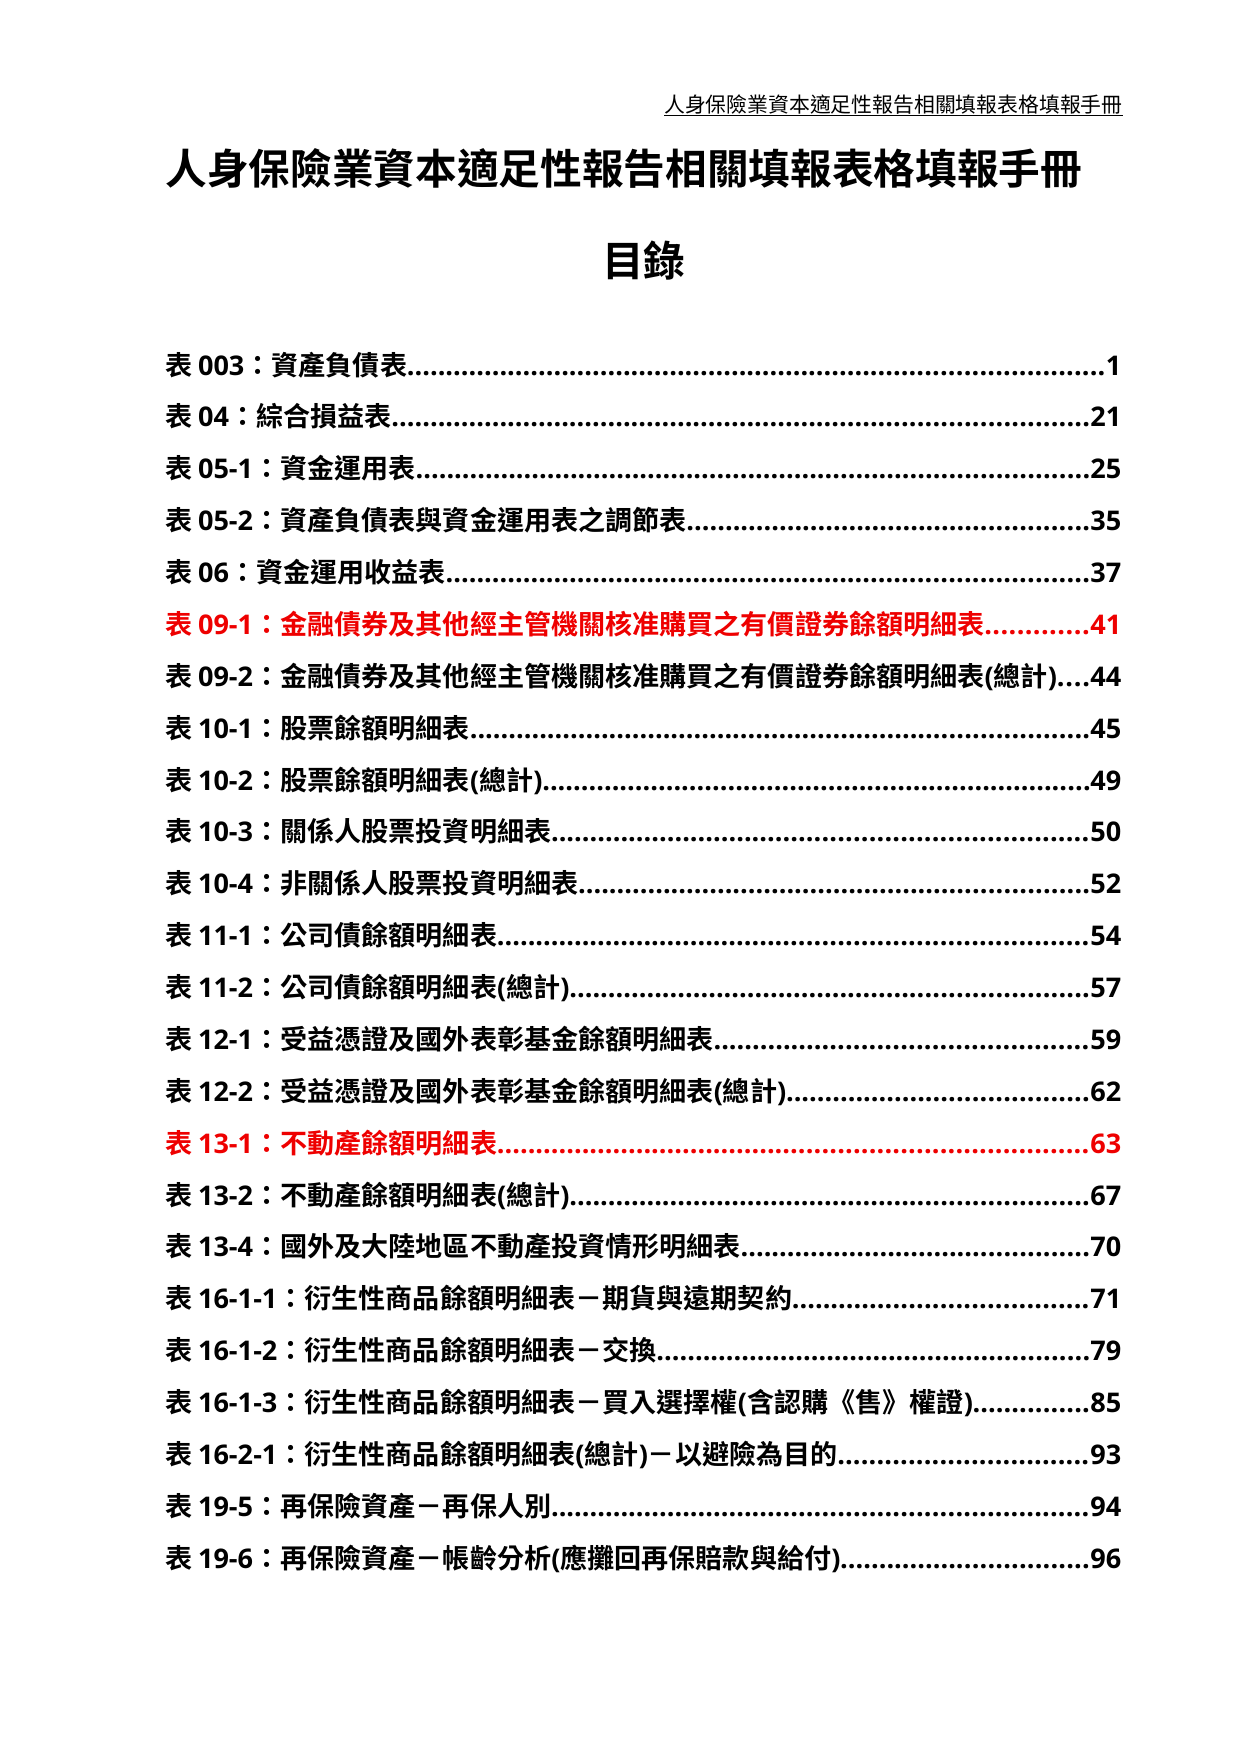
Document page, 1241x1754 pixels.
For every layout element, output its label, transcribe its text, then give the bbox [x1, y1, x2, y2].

text 表04：綜合損益表 21 [165, 395, 1122, 435]
text 表16-1-3：衍生性商品餘額明細表－買入選擇權(含認購《售》權證) 85 [165, 1381, 1122, 1420]
text 表12-2：受益憑證及國外表彰基金餘額明細表(總計) 62 [165, 1070, 1122, 1109]
text 表13-4：國外及大陸地區不動產投資情形明細表 70 [165, 1225, 1122, 1265]
text 表06：資金運用收益表 37 [165, 551, 1122, 590]
text 表12-1：受益憑證及國外表彰基金餘額明細表 59 [165, 1018, 1122, 1057]
text 表10-3：關係人股票投資明細表 50 [165, 810, 1122, 850]
text 表16-1-2：衍生性商品餘額明細表－交換 79 [165, 1329, 1122, 1368]
text 表05-2：資產負債表與資金運用表之調節表 35 [165, 499, 1122, 538]
text 表19-5：再保險資產－再保人別 94 [165, 1485, 1122, 1524]
text 表16-2-1：衍生性商品餘額明細表(總計)－以避險為目的 93 [165, 1433, 1122, 1472]
text 表05-1：資金運用表 25 [165, 447, 1122, 487]
text 目錄 [165, 239, 1122, 285]
text 表13-2：不動產餘額明細表(總計) 67 [165, 1173, 1122, 1213]
text 表13-1：不動產餘額明細表 63 [165, 1122, 1122, 1161]
text 表11-1：公司債餘額明細表 54 [165, 914, 1122, 953]
text 表19-6：再保險資產－帳齡分析(應攤回再保賠款與給付) 96 [165, 1537, 1122, 1576]
text 表10-2：股票餘額明細表(總計) 49 [165, 758, 1122, 798]
text 人身保險業資本適足性報告相關填報表格填報手冊 [165, 148, 1122, 193]
text 表09-2：金融債券及其他經主管機關核准購買之有價證券餘額明細表(總計) 44 [165, 655, 1122, 694]
text 表09-1：金融債券及其他經主管機關核准購買之有價證券餘額明細表 41 [165, 603, 1122, 642]
text 表10-4：非關係人股票投資明細表 52 [165, 862, 1122, 902]
text 表003：資產負債表 1 [165, 343, 1122, 383]
text 表16-1-1：衍生性商品餘額明細表－期貨與遠期契約 71 [165, 1277, 1122, 1317]
text 表11-2：公司債餘額明細表(總計) 57 [165, 966, 1122, 1005]
text 表10-1：股票餘額明細表 45 [165, 707, 1122, 746]
